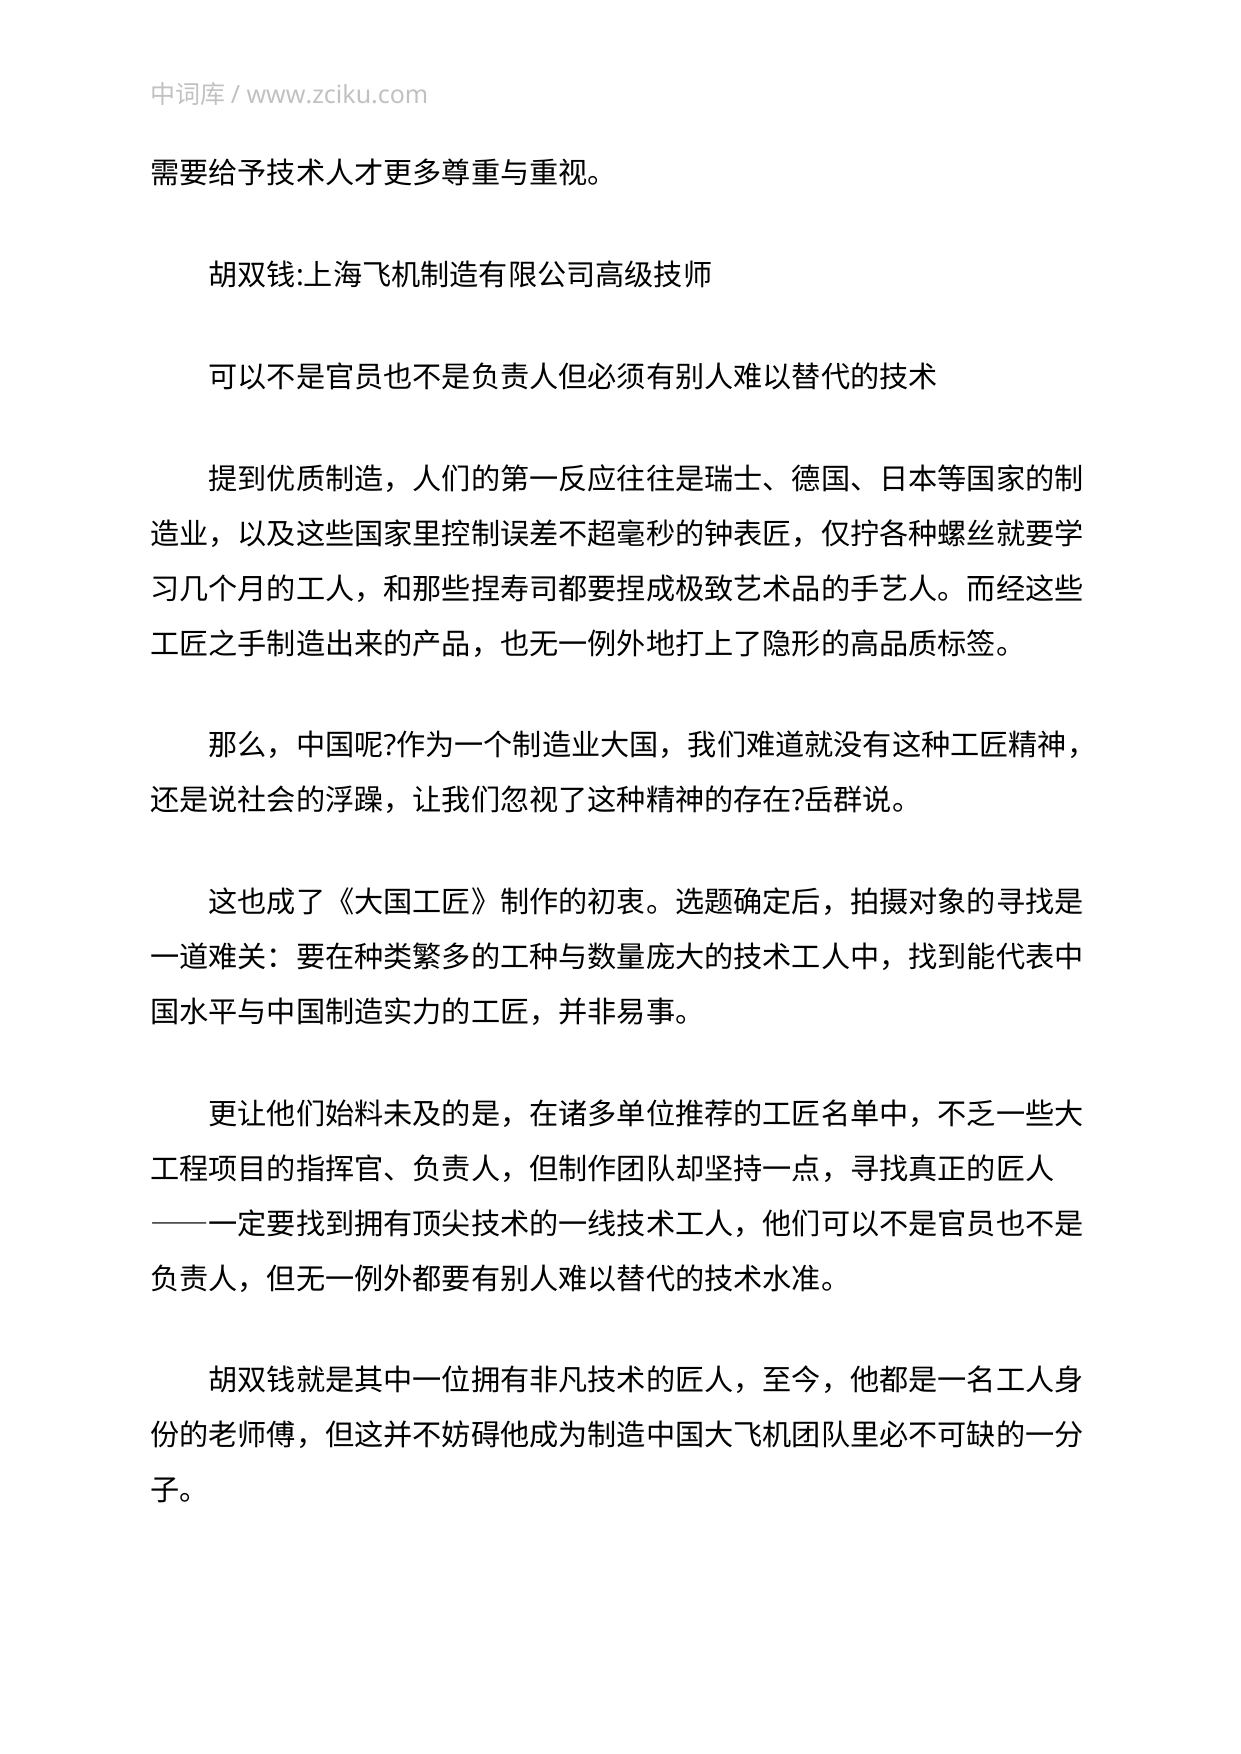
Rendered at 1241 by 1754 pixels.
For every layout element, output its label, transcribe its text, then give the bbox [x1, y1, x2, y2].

text 胡双钱:上海飞机制造有限公司高级技师 [150, 252, 1090, 294]
text 那么，中国呢?作为一个制造业大国，我们难道就没有这种工匠精神，还是说社会的浮躁，让我们忽视了这种精神的存在?岳群说。 [150, 722, 1090, 819]
text 可以不是官员也不是负责人但必须有别人难以替代的技术 [150, 354, 1090, 396]
text 胡双钱就是其中一位拥有非凡技术的匠人，至今，他都是一名工人身份的老师傅，但这并不妨碍他成为制造中国大飞机团队里必不可缺的一分子。 [150, 1357, 1090, 1509]
text 更让他们始料未及的是，在诸多单位推荐的工匠名单中，不乏一些大工程项目的指挥官、负责人，但制作团队却坚持一点，寻找真正的匠人——一定要找到拥有顶尖技术的一线技术工人，他们可以不是官员也不是负责人，但无一例外都要有别人难以替代的技术水准。 [150, 1091, 1090, 1297]
text 这也成了《大国工匠》制作的初衷。选题确定后，拍摄对象的寻找是一道难关：要在种类繁多的工种与数量庞大的技术工人中，找到能代表中国水平与中国制造实力的工匠，并非易事。 [150, 879, 1090, 1031]
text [150, 150, 1090, 192]
text 提到优质制造，人们的第一反应往往是瑞士、德国、日本等国家的制造业，以及这些国家里控制误差不超毫秒的钟表匠，仅拧各种螺丝就要学习几个月的工人，和那些捏寿司都要捏成极致艺术品的手艺人。而经这些工匠之手制造出来的产品，也无一例外地打上了隐形的高品质标签。 [150, 456, 1090, 662]
